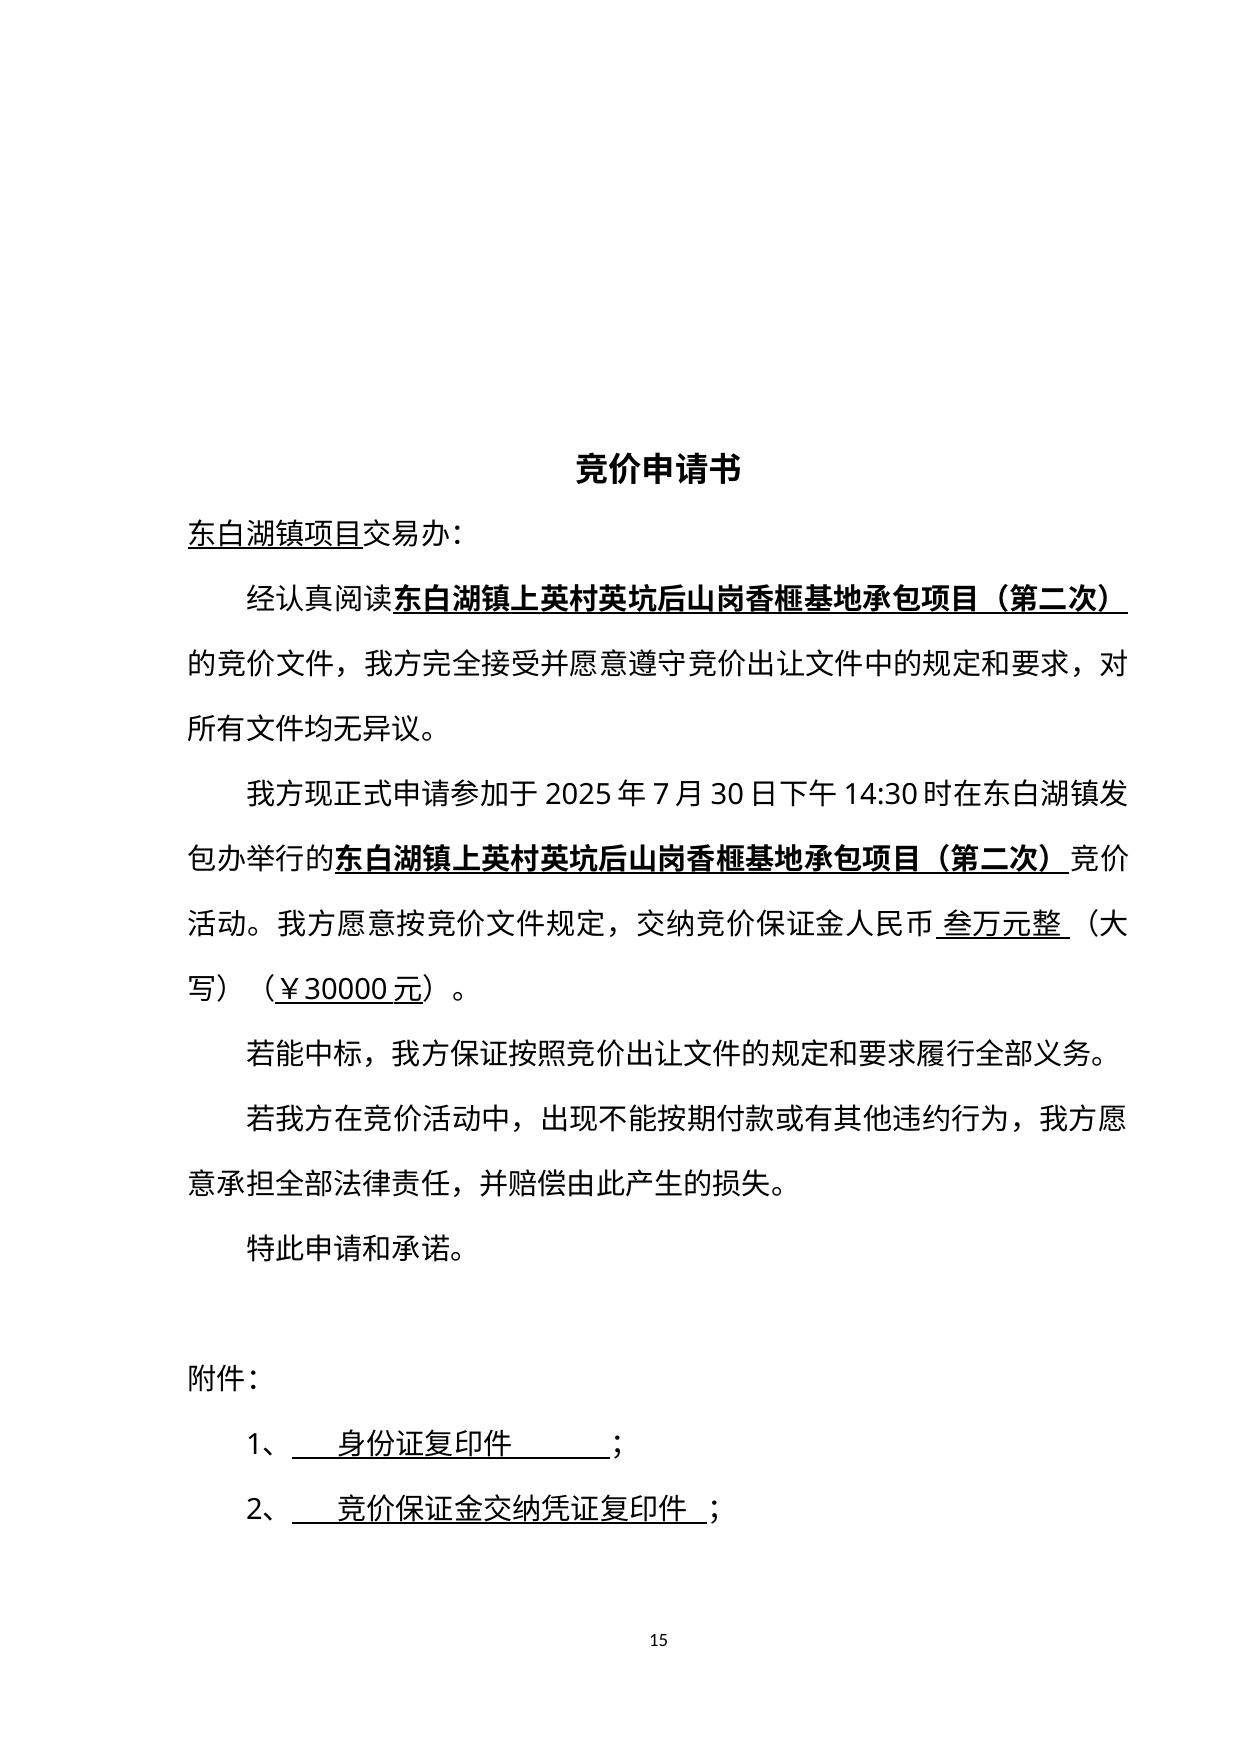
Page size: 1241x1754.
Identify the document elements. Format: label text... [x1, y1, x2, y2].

text 2、 竞价保证金交纳凭证复印件 ； [187, 1474, 1129, 1539]
text 若能中标，我方保证按照竞价出让文件的规定和要求履行全部义务。 [187, 1019, 1129, 1084]
text 竞价申请书 [187, 434, 1129, 499]
text 经认真阅读东白湖镇上英村英坑后山岗香榧基地承包项目（第二次）的竞价文件，我方完全接受并愿意遵守竞价出让文件中的规定和要求，对所有文件均无异议。 [187, 564, 1129, 759]
text 我方现正式申请参加于2025年7月30日下午14:30时在东白湖镇发包办举行的东白湖镇上英村英坑后山岗香榧基地承包项目（第二次）竞价活动。我方愿意按竞价文件规定，交纳竞价保证金人民币 叁万元整 （大写）（￥30000元）。 [187, 759, 1129, 1019]
text 若我方在竞价活动中，出现不能按期付款或有其他违约行为，我方愿意承担全部法律责任，并赔偿由此产生的损失。 [187, 1084, 1129, 1214]
text 附件： [187, 1344, 1129, 1409]
text 特此申请和承诺。 [187, 1214, 1129, 1279]
text 1、 身份证复印件 ； [187, 1409, 1129, 1474]
text 东白湖镇项目交易办： [187, 499, 1129, 564]
